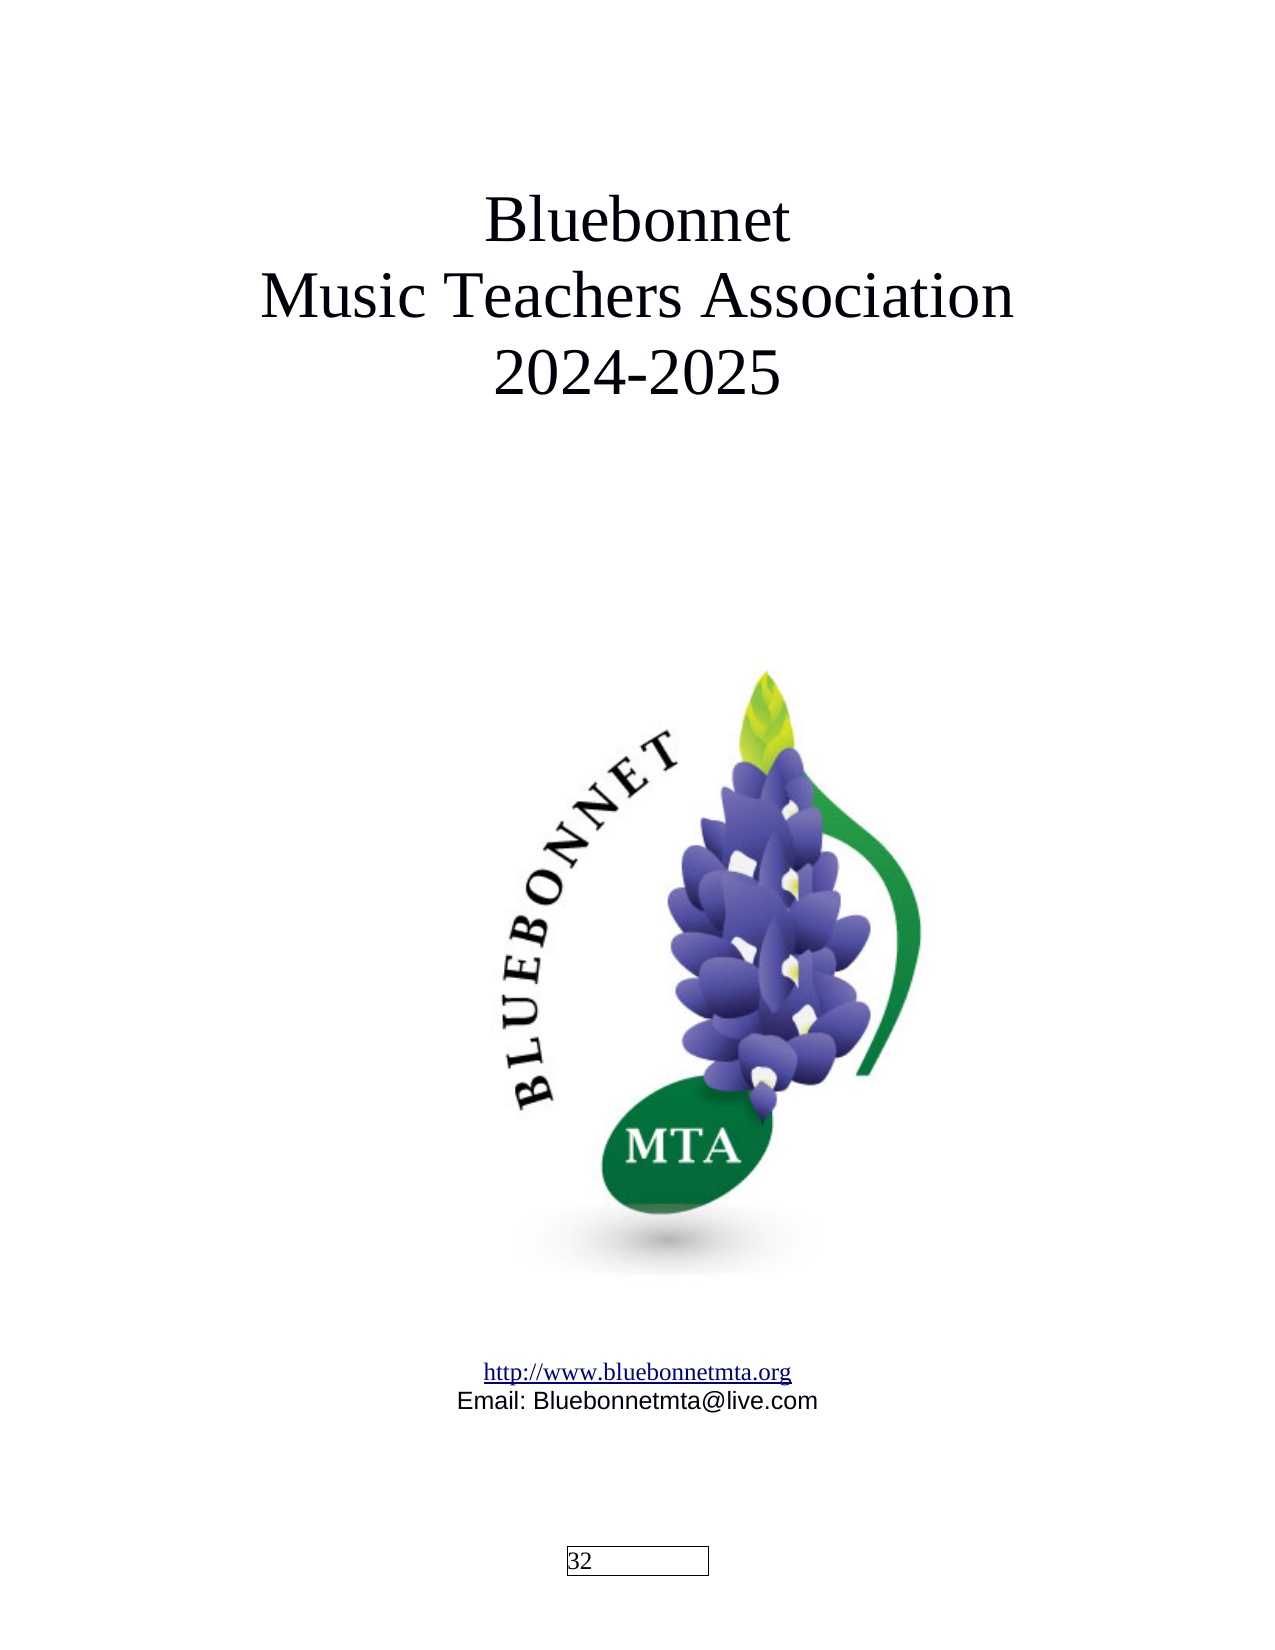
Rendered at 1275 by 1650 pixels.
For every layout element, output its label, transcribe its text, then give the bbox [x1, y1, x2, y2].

text Music Teachers Association [187, 255, 1087, 332]
text 2024-2025 [187, 332, 1087, 409]
picture [380, 621, 1003, 1335]
text Email: Bluebonnetmta@live.com [187, 1386, 1087, 1415]
text Bluebonnet [187, 179, 1087, 255]
text http://www.bluebonnetmta.org [187, 1357, 1087, 1386]
